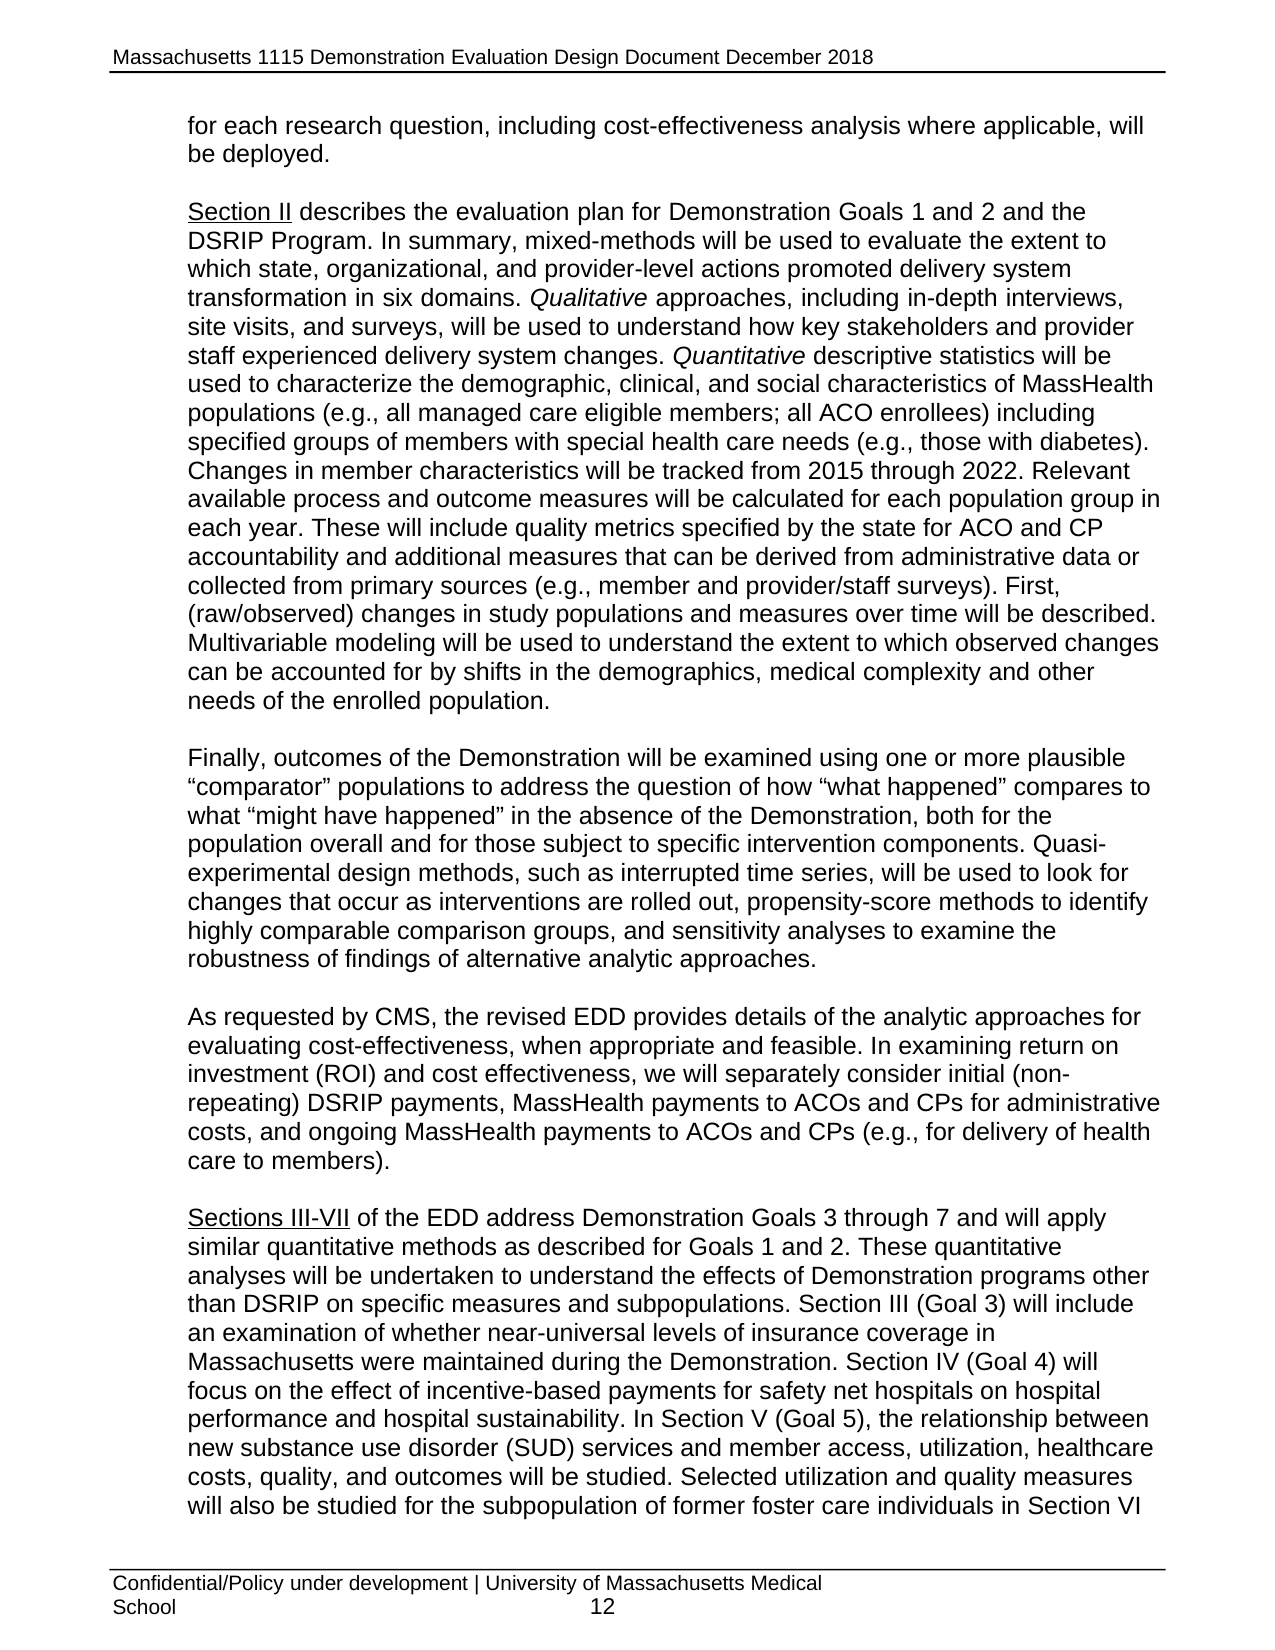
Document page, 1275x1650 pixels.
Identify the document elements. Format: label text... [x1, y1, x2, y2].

text for each research question, including cost-effectiveness analysis where applicable, will be deployed. [187, 111, 1158, 168]
text Sections III-VII of the EDD address Demonstration Goals 3 through 7 and will apply similar quantitative methods as described for Goals 1 and 2. These quantitative analyses will be undertaken to understand the effects of Demonstration programs other than DSRIP on specific measures and subpopulations. Section III (Goal 3) will include an examination of whether near-universal levels of insurance coverage in Massachusetts were maintained during the Demonstration. Section IV (Goal 4) will focus on the effect of incentive-based payments for safety net hospitals on hospital performance and hospital sustainability. In Section V (Goal 5), the relationship between new substance use disorder (SUD) services and member access, utilization, healthcare costs, quality, and outcomes will be studied. Selected utilization and quality measures will also be studied for the subpopulation of former foster care individuals in Section VI [187, 1203, 1157, 1519]
text Section II describes the evaluation plan for Demonstration Goals 1 and 2 and the DSRIP Program. In summary, mixed-methods will be used to evaluate the extent to which state, organizational, and provider-level actions promoted delivery system transformation in six domains. Qualitative approaches, including in-depth interviews, site visits, and surveys, will be used to understand how key stakeholders and provider staff experienced delivery system changes. Quantitative descriptive statistics will be used to characterize the demographic, clinical, and social characteristics of MassHealth populations (e.g., all managed care eligible members; all ACO enrollees) including specified groups of members with special health care needs (e.g., those with diabetes). Changes in member characteristics will be tracked from 2015 through 2022. Relevant available process and outcome measures will be calculated for each population group in each year. These will include quality metrics specified by the state for ACO and CP accountability and additional measures that can be derived from administrative data or collected from primary sources (e.g., member and provider/staff surveys). First, (raw/observed) changes in study populations and measures over time will be described. Multivariable modeling will be used to understand the extent to which observed changes can be accounted for by shifts in the demographics, medical complexity and other needs of the enrolled population. [187, 197, 1162, 714]
text Finally, outcomes of the Demonstration will be examined using one or more plausible “comparator” populations to address the question of how “what happened” compares to what “might have happened” in the absence of the Demonstration, both for the population overall and for those subject to specific intervention components. Quasi- experimental design methods, such as interrupted time series, will be used to look for changes that occur as interventions are rolled out, propensity-score methods to identify highly comparable comparison groups, and sensitivity analyses to examine the robustness of findings of alternative analytic approaches. [187, 743, 1154, 973]
text As requested by CMS, the revised EDD provides details of the analytic approaches for evaluating cost-effectiveness, when appropriate and feasible. In examining return on investment (ROI) and cost effectiveness, we will separately consider initial (non- repeating) DSRIP payments, MassHealth payments to ACOs and CPs for administrative costs, and ongoing MassHealth payments to ACOs and CPs (e.g., for delivery of health care to members). [187, 1002, 1164, 1174]
